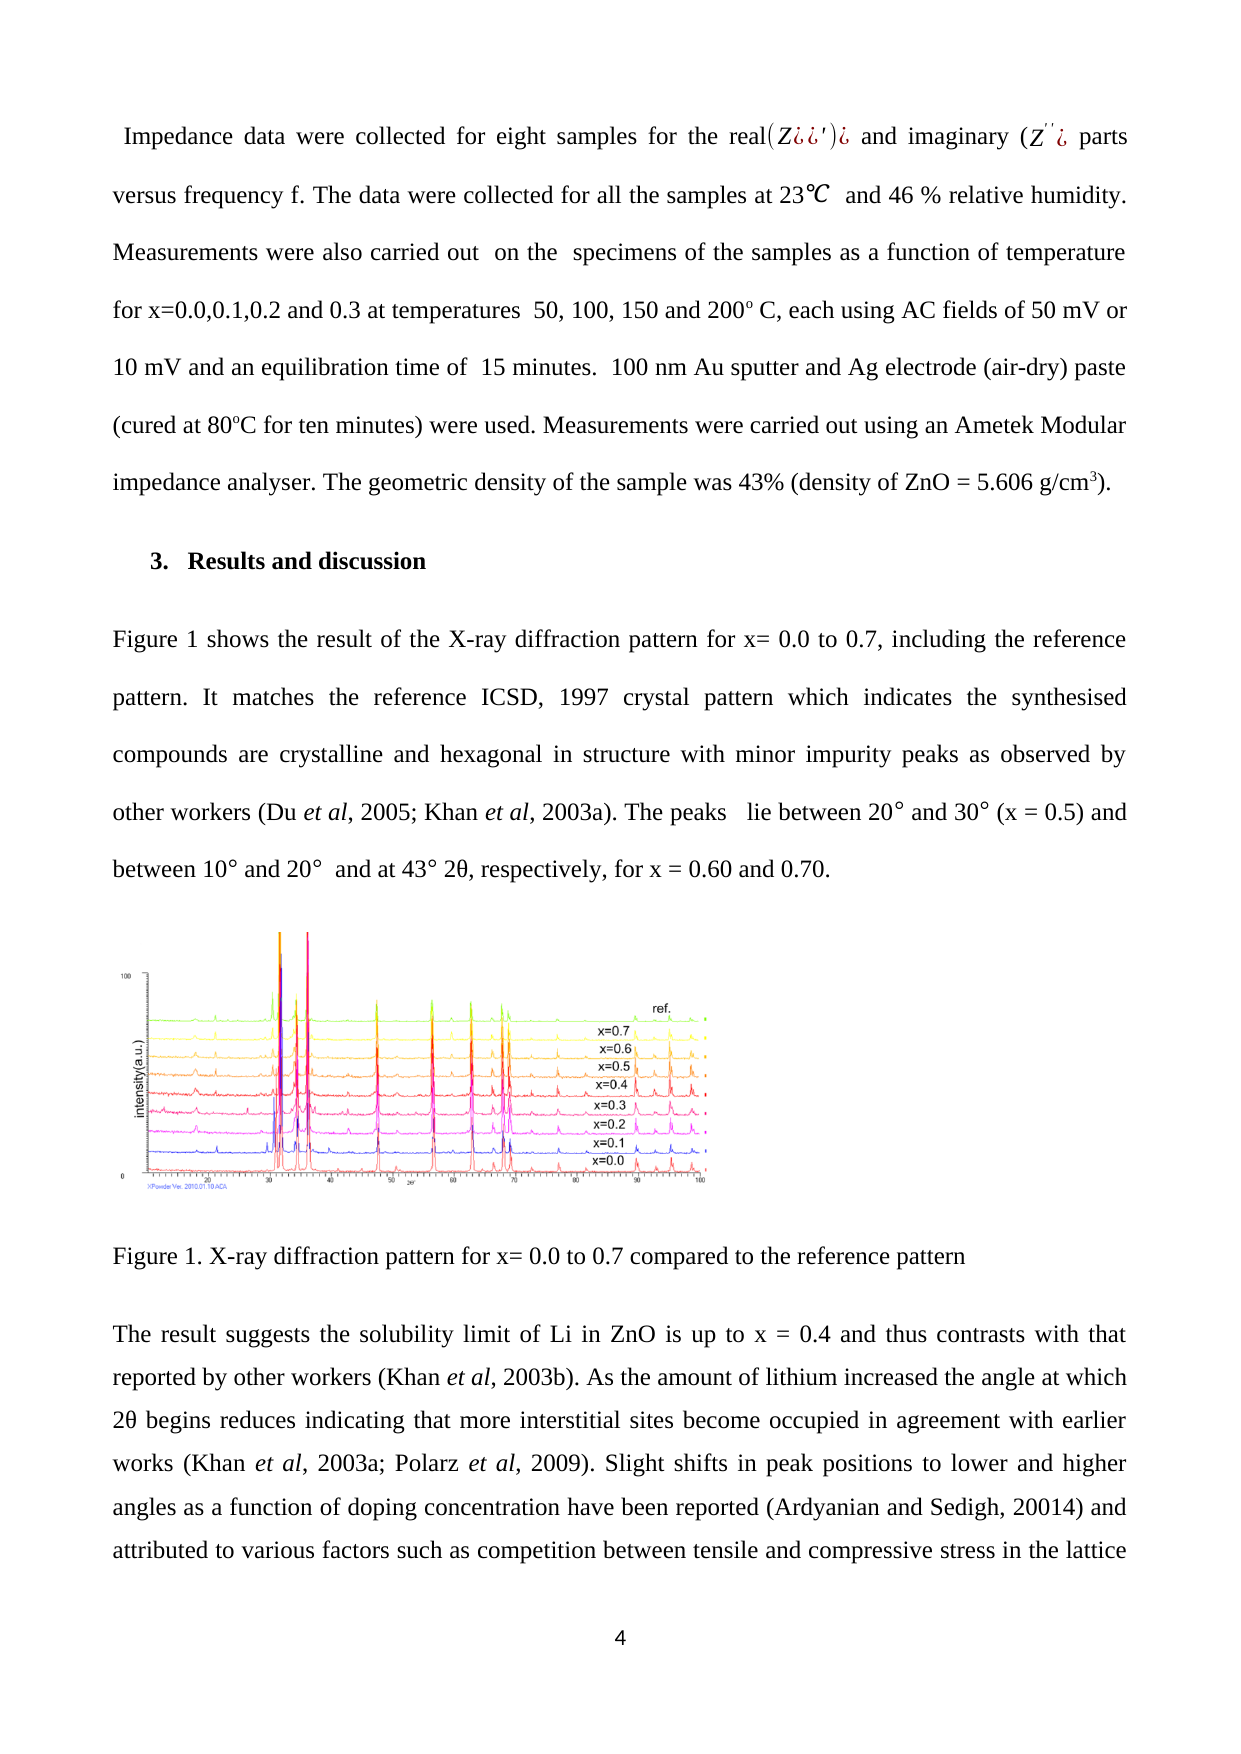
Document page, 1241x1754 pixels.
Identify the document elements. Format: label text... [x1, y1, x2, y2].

list Results and discussion [150, 546, 1128, 574]
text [112, 1319, 1128, 1563]
text Impedance data were collected for eight samples for the real and imaginary ( parts versus frequency f. The data were collected for all the samples at 23 and 46 % relative humidity. Measurements were also carried out on the specimens of the samples as a function of temperature for x=0.0,0.1,0.2 and 0.3 at temperatures 50, 100, 150 and 200o C, each using AC fields of 50 mV or 10 mV and an equilibration time of 15 minutes. 100 nm Au sputter and Ag electrode (air-dry) paste (cured at 80oC for ten minutes) were used. Measurements were carried out using an Ametek Modular impedance analyser. The geometric density of the sample was 43% (density of ZnO = 5.606 g/cm3). [112, 120, 1128, 496]
picture [112, 932, 707, 1192]
text Figure 1 shows the result of the X-ray diffraction pattern for x= 0.0 to 0.7, including the reference pattern. It matches the reference ICSD, 1997 crystal pattern which indicates the synthesised compounds are crystalline and hexagonal in structure with minor impurity peaks as observed by other workers (Du et al, 2005; Khan et al, 2003a). The peaks lie between 20 and 30 (x = 0.5) and between 10 and 20 and at 43 2θ, respectively, for x = 0.60 and 0.70. [112, 624, 1128, 883]
text Figure 1. X-ray diffraction pattern for x= 0.0 to 0.7 compared to the reference pattern [112, 1241, 1128, 1269]
